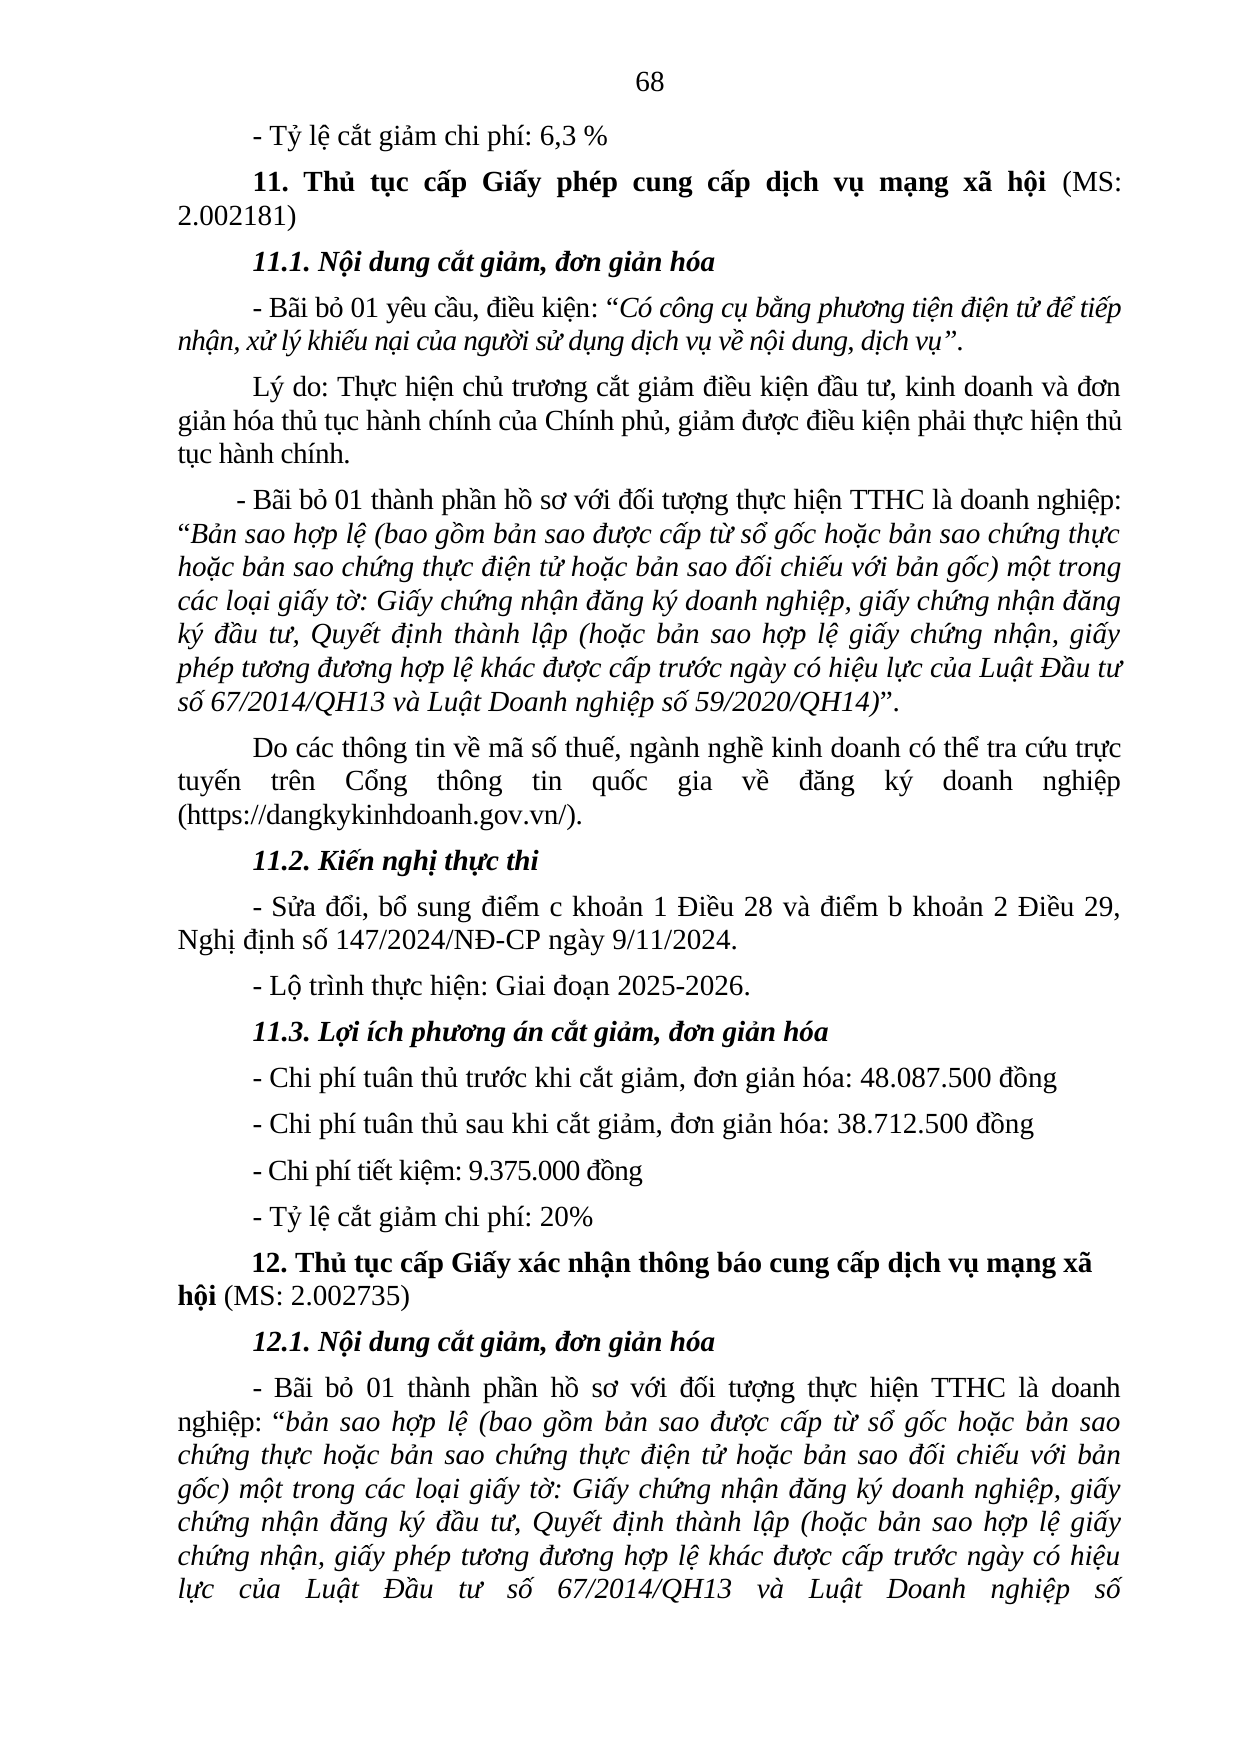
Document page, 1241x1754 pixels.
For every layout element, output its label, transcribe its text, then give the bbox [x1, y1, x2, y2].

text - Bãi bỏ 01 yêu cầu, điều kiện: “Có công cụ bằng phương tiện điện tử để tiếp nhận, xử lý khiếu nại của người sử dụng dịch vụ về nội dung, dịch vụ”. [177, 290, 1122, 357]
text - Sửa đổi, bổ sung điểm c khoản 1 Điều 28 và điểm b khoản 2 Điều 29, Nghị định số 147/2024/NĐ-CP ngày 9/11/2024. [177, 889, 1122, 956]
text 12.1. Nội dung cắt giảm, đơn giản hóa [177, 1324, 1122, 1358]
text Lý do: Thực hiện chủ trương cắt giảm điều kiện đầu tư, kinh doanh và đơn giản hóa thủ tục hành chính của Chính phủ, giảm được điều kiện phải thực hiện thủ tục hành chính. [177, 369, 1122, 470]
text Do các thông tin về mã số thuế, ngành nghề kinh doanh có thể tra cứu trực tuyến trên Cổng thông tin quốc gia về đăng ký doanh nghiệp (https://dangkykinhdoanh.gov.vn/). [177, 730, 1122, 830]
text - Lộ trình thực hiện: Giai đoạn 2025-2026. [177, 968, 1122, 1002]
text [177, 1370, 1122, 1605]
text - Chi phí tuân thủ sau khi cắt giảm, đơn giản hóa: 38.712.500 đồng [177, 1107, 1122, 1140]
text - Tỷ lệ cắt giảm chi phí: 6,3 % [177, 118, 1122, 152]
text 11. Thủ tục cấp Giấy phép cung cấp dịch vụ mạng xã hội (MS: 2.002181) [177, 164, 1122, 231]
text 11.2. Kiến nghị thực thi [177, 843, 1122, 876]
text - Chi phí tuân thủ trước khi cắt giảm, đơn giản hóa: 48.087.500 đồng [177, 1061, 1122, 1094]
text - Tỷ lệ cắt giảm chi phí: 20% [177, 1199, 1122, 1232]
list 12. Thủ tục cấp Giấy xác nhận thông báo cung cấp dịch vụ mạng xã hội (MS: 2.002735) [177, 1245, 1122, 1312]
text 11.3. Lợi ích phương án cắt giảm, đơn giản hóa [177, 1014, 1122, 1048]
text - Bãi bỏ 01 thành phần hồ sơ với đối tượng thực hiện TTHC là doanh nghiệp: “Bản sao hợp lệ (bao gồm bản sao được cấp từ sổ gốc hoặc bản sao chứng thực hoặc bản sao chứng thực điện tử hoặc bản sao đối chiếu với bản gốc) một trong các loại giấy tờ: Giấy chứng nhận đăng ký doanh nghiệp, giấy chứng nhận đăng ký đầu tư, Quyết định thành lập (hoặc bản sao hợp lệ giấy chứng nhận, giấy phép tương đương hợp lệ khác được cấp trước ngày có hiệu lực của Luật Đầu tư số 67/2014/QH13 và Luật Doanh nghiệp số 59/2020/QH14)”. [177, 482, 1122, 717]
text 11.1. Nội dung cắt giảm, đơn giản hóa [177, 244, 1122, 277]
text - Chi phí tiết kiệm: 9.375.000 đồng [177, 1153, 1122, 1186]
